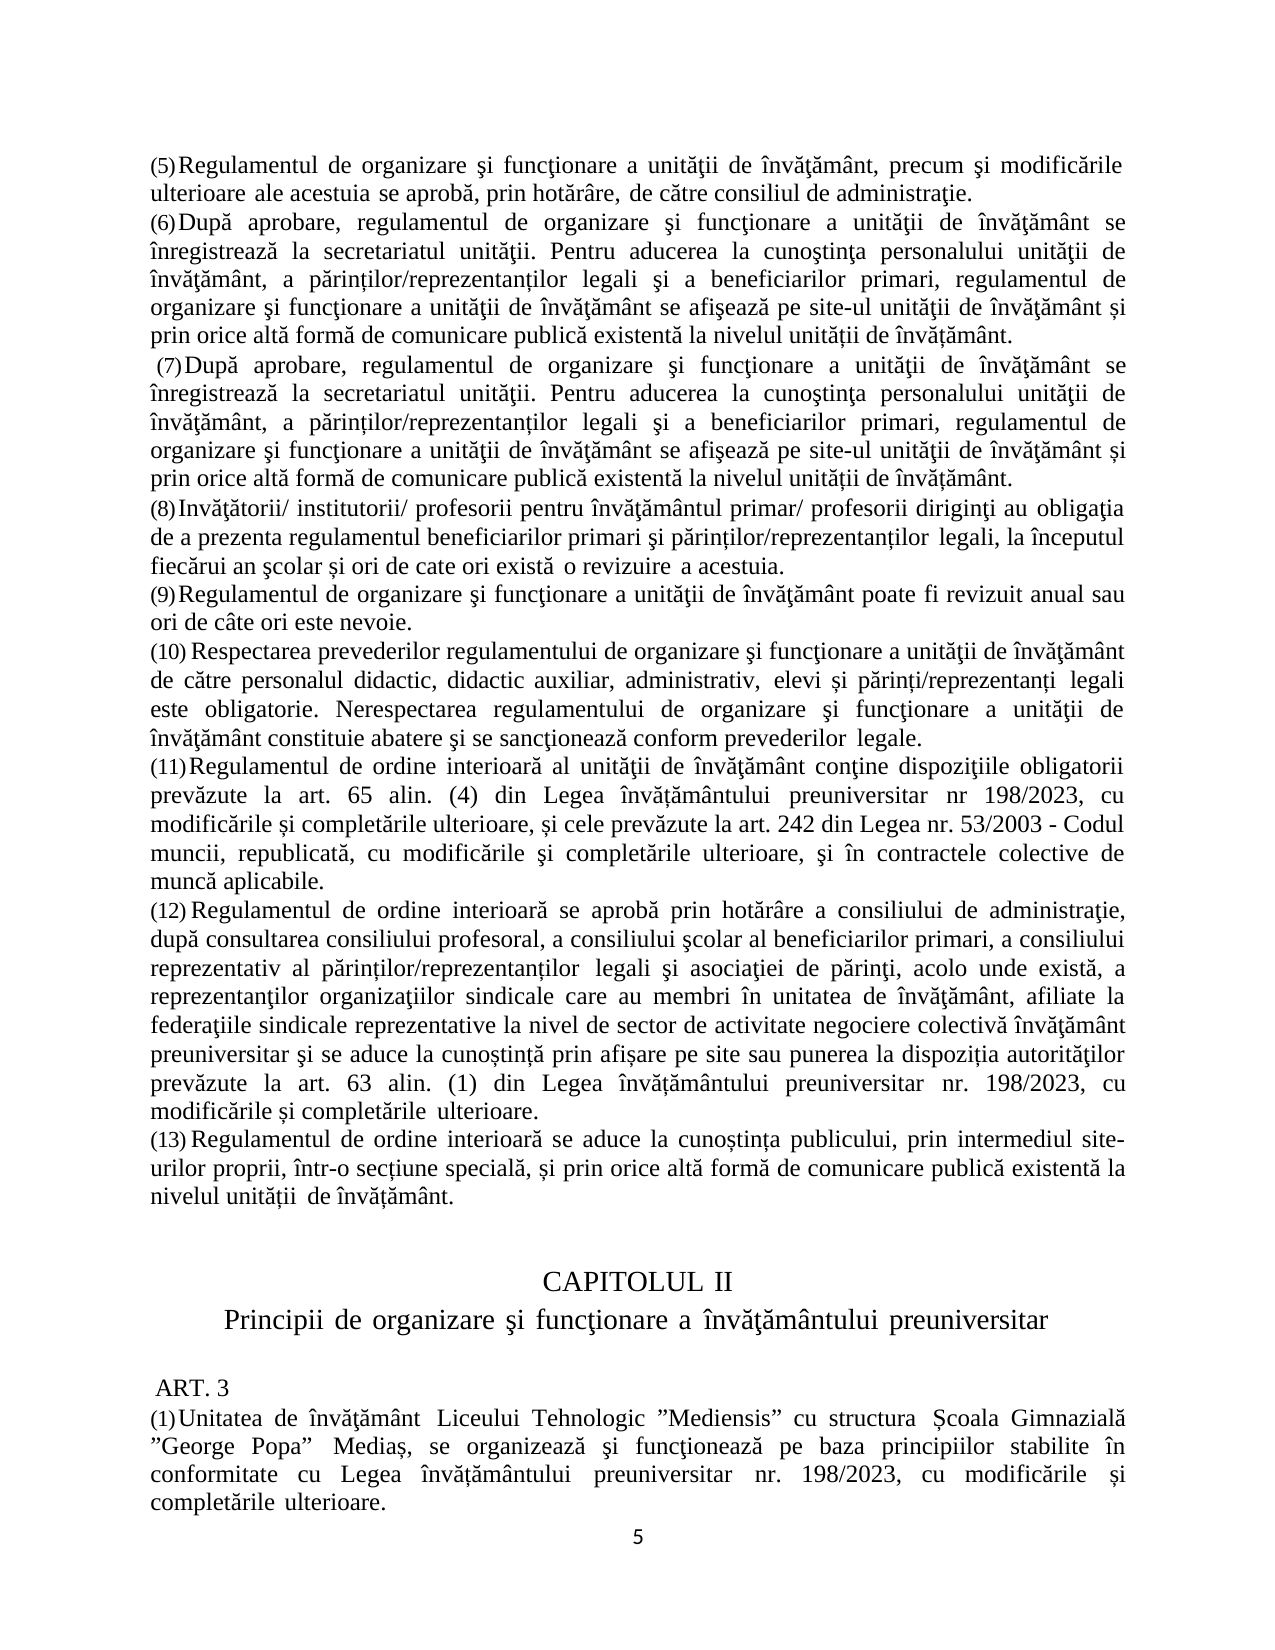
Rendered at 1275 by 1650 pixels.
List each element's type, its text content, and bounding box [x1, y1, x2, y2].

list După aprobare, regulamentul de organizare şi funcţionare a unităţii de învăţământ se înregistrează la secretariatul unităţii. Pentru aducerea la cunoştinţa personalului unităţii de învăţământ, a părinților/reprezentanților legali şi a beneficiarilor primari, regulamentul de organizare şi funcţionare a unităţii de învăţământ se afişează pe site-ul unităţii de învăţământ și prin orice altă formă de comunicare publică existentă la nivelul unității de învățământ. [150, 208, 1127, 349]
list Regulamentul de ordine interioară se aprobă prin hotărâre a consiliului de administraţie, după consultarea consiliului profesoral, a consiliului şcolar al beneficiarilor primari, a consiliului reprezentativ al părinților/reprezentanților legali şi asociaţiei de părinţi, acolo unde există, a reprezentanţilor organizaţiilor sindicale care au membri în unitatea de învăţământ, afiliate la federaţiile sindicale reprezentative la nivel de sector de activitate negociere colectivă învăţământ preuniversitar şi se aduce la cunoștință prin afișare pe site sau punerea la dispoziția autorităţilor prevăzute la art. 63 alin. (1) din Legea învățământului preuniversitar nr. 198/2023, cu modificările și completările ulterioare. [150, 895, 1126, 1125]
subtitle CAPITOLUL II [139, 1264, 1136, 1298]
list Regulamentul de organizare şi funcţionare a unităţii de învăţământ poate fi revizuit anual sau ori de câte ori este nevoie. [150, 580, 1125, 636]
list Invăţătorii/ institutorii/ profesorii pentru învăţământul primar/ profesorii diriginţi au obligaţia de a prezenta regulamentul beneficiarilor primari şi părinților/reprezentanților legali, la începutul fiecărui an şcolar și ori de cate ori există o revizuire a acestuia. [150, 493, 1124, 580]
list Regulamentul de ordine interioară se aduce la cunoștința publicului, prin intermediul site- urilor proprii, într-o secțiune specială, și prin orice altă formă de comunicare publică existentă la nivelul unității de învățământ. [150, 1125, 1126, 1210]
list Regulamentul de ordine interioară al unităţii de învăţământ conţine dispoziţiile obligatorii prevăzute la art. 65 alin. (4) din Legea învățământului preuniversitar nr 198/2023, cu modificările și completările ulterioare, și cele prevăzute la art. 242 din Legea nr. 53/2003 - Codul muncii, republicată, cu modificările şi completările ulterioare, şi în contractele colective de muncă aplicabile. [150, 751, 1125, 895]
subtitle Principii de organizare şi funcţionare a învăţământului preuniversitar [139, 1302, 1132, 1336]
list După aprobare, regulamentul de organizare şi funcţionare a unităţii de învăţământ se înregistrează la secretariatul unităţii. Pentru aducerea la cunoştinţa personalului unităţii de învăţământ, a părinților/reprezentanților legali şi a beneficiarilor primari, regulamentul de organizare şi funcţionare a unităţii de învăţământ se afişează pe site-ul unităţii de învăţământ și prin orice altă formă de comunicare publică existentă la nivelul unității de învățământ. [150, 351, 1127, 492]
list Regulamentul de organizare şi funcţionare a unităţii de învăţământ, precum şi modificările ulterioare ale acestuia se aprobă, prin hotărâre, de către consiliul de administraţie. [150, 151, 1123, 207]
subtitle ART. 3 [155, 1373, 1139, 1402]
list Respectarea prevederilor regulamentului de organizare şi funcţionare a unităţii de învăţământ de către personalul didactic, didactic auxiliar, administrativ, elevi și părinți/reprezentanți legali este obligatorie. Nerespectarea regulamentului de organizare şi funcţionare a unităţii de învăţământ constituie abatere şi se sancţionează conform prevederilor legale. [150, 636, 1125, 751]
list Unitatea de învăţământ Liceului Tehnologic ”Mediensis” cu structura Școala Gimnazială ”George Popa” Mediaș, se organizează şi funcţionează pe baza principiilor stabilite în conformitate cu Legea învățământului preuniversitar nr. 198/2023, cu modificările și completările ulterioare. [150, 1403, 1126, 1516]
